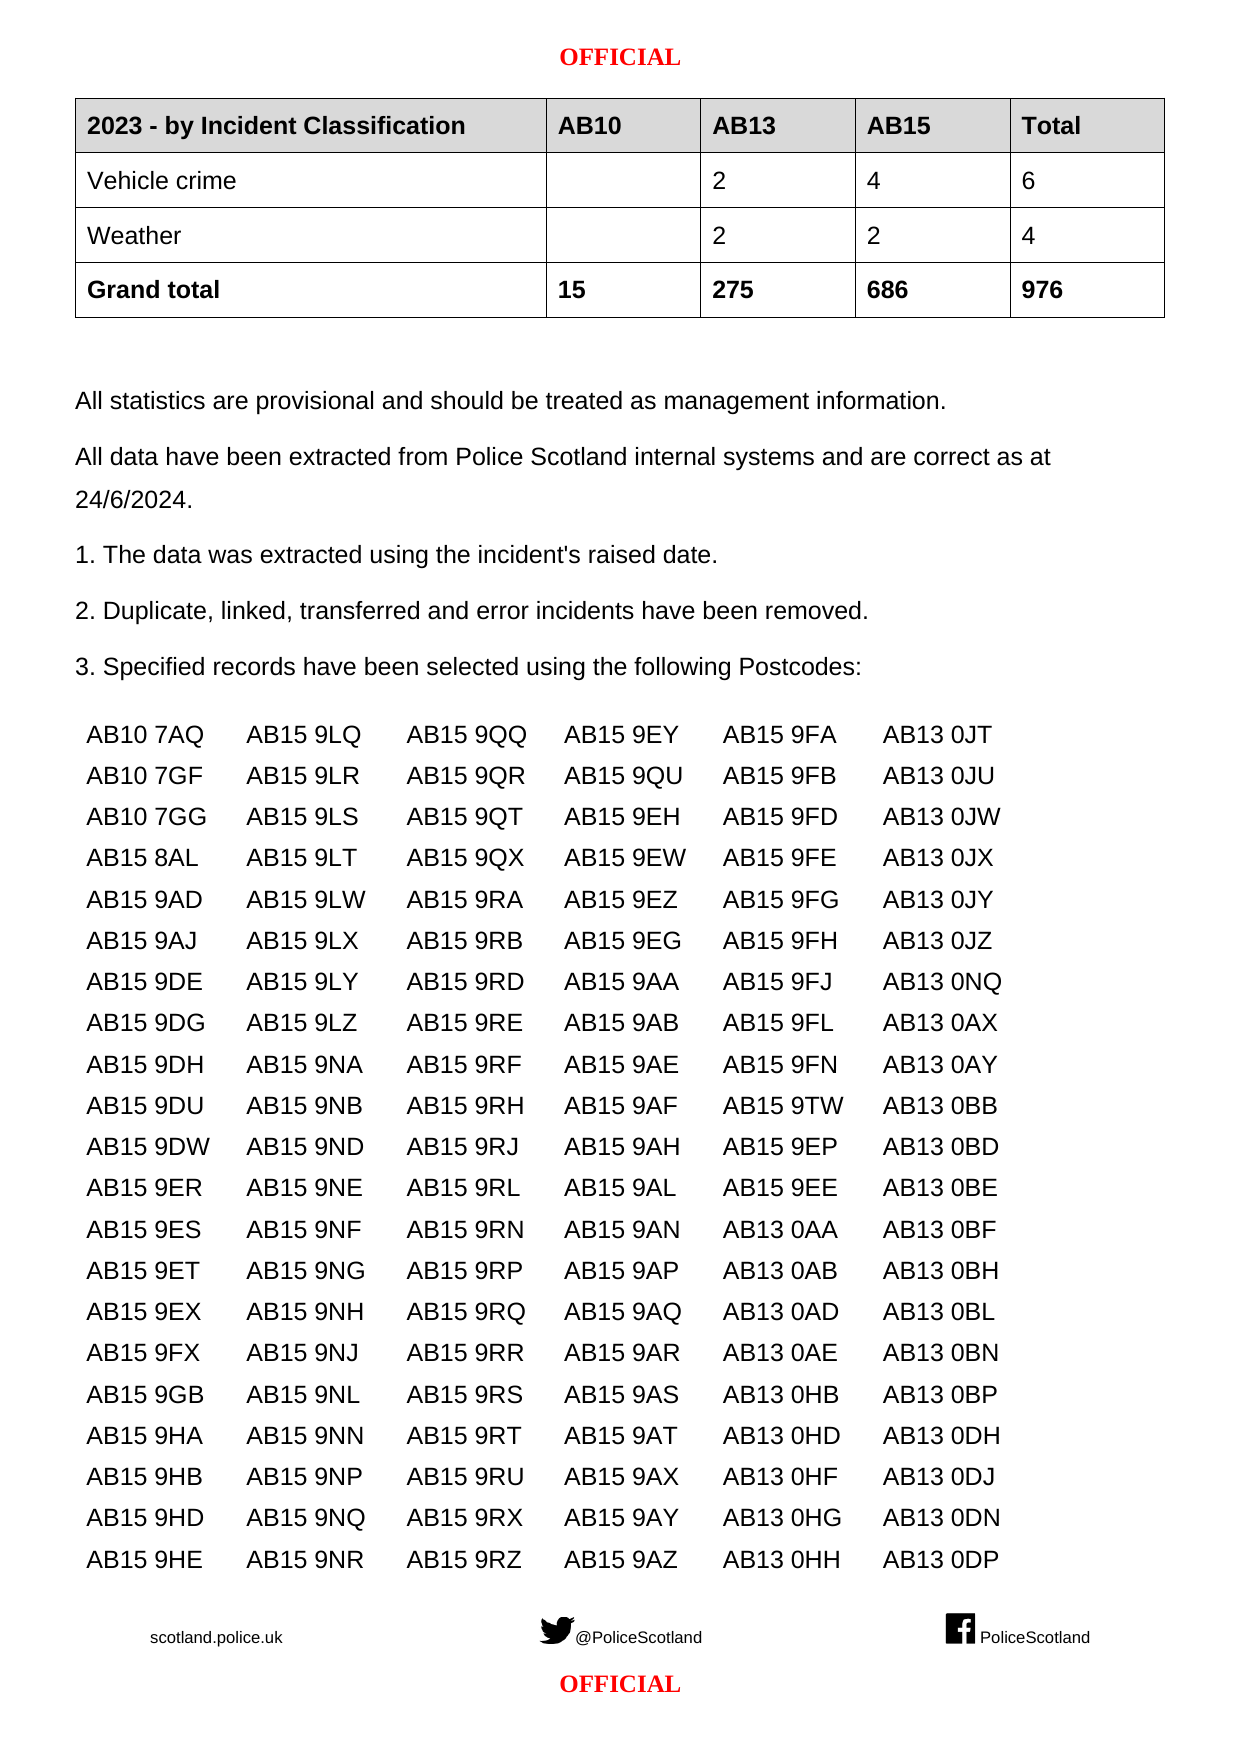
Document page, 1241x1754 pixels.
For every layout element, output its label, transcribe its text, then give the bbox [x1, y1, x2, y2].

table_cell AB15 9RQ [395, 1285, 553, 1326]
table_cell AB13 0HG [711, 1491, 871, 1532]
picture [945, 1613, 976, 1644]
table_cell AB13 0AE [711, 1326, 871, 1367]
table_cell AB15 9AE [553, 1037, 711, 1078]
table_cell AB15 9AH [553, 1120, 711, 1161]
table_cell AB13 0AY [871, 1037, 1030, 1078]
table_cell AB15 9AR [553, 1326, 711, 1367]
table_cell AB15 9NJ [235, 1326, 395, 1367]
table_cell AB15 9RZ [395, 1532, 553, 1573]
table_cell AB13 0JZ [871, 913, 1030, 954]
table_cell AB15 9NA [235, 1037, 395, 1078]
table_cell AB15 9AB [553, 996, 711, 1037]
table_cell AB15 9RX [395, 1491, 553, 1532]
table_cell AB13 0DP [871, 1532, 1030, 1573]
table_cell AB15 9ES [75, 1202, 235, 1243]
table_cell AB15 9NQ [235, 1491, 395, 1532]
table_cell AB13 0JU [871, 748, 1030, 789]
table_cell AB13 0HB [711, 1367, 871, 1408]
table_cell AB15 9NE [235, 1161, 395, 1202]
table_header Total [1011, 99, 1164, 152]
table_cell AB15 9EX [75, 1285, 235, 1326]
table_cell AB15 9QU [553, 748, 711, 789]
table_cell AB15 9LZ [235, 996, 395, 1037]
table_header AB13 0JT [871, 707, 1030, 748]
table_cell AB15 9AY [553, 1491, 711, 1532]
table_cell AB15 9EW [553, 831, 711, 872]
text 3. Specified records have been selected using the following Postcodes: [75, 651, 1165, 680]
text 2. Duplicate, linked, transferred and error incidents have been removed. [75, 596, 1165, 624]
table_cell AB15 9LX [235, 913, 395, 954]
table_cell AB10 7GG [75, 790, 235, 831]
table_cell AB13 0BB [871, 1078, 1030, 1119]
table_cell AB15 9RE [395, 996, 553, 1037]
table_cell [547, 208, 700, 262]
table_cell AB13 0BP [871, 1367, 1030, 1408]
table_cell AB15 9DG [75, 996, 235, 1037]
table_cell AB15 9EP [711, 1120, 871, 1161]
table_cell Weather [76, 208, 546, 262]
table_cell AB15 9LS [235, 790, 395, 831]
table_cell AB15 9AX [553, 1450, 711, 1491]
table_cell AB13 0BF [871, 1202, 1030, 1243]
table_cell AB15 9NG [235, 1243, 395, 1284]
table_cell AB15 9AL [553, 1161, 711, 1202]
table_cell AB13 0BE [871, 1161, 1030, 1202]
table_cell AB15 9NH [235, 1285, 395, 1326]
table_cell AB15 9LR [235, 748, 395, 789]
table_cell AB15 9DW [75, 1120, 235, 1161]
table_header 2023 - by Incident Classification [76, 99, 546, 152]
table_cell AB13 0DJ [871, 1450, 1030, 1491]
table_cell AB15 9AQ [553, 1285, 711, 1326]
table_header AB13 [701, 99, 855, 152]
table_cell AB13 0AA [711, 1202, 871, 1243]
table_cell AB15 9NB [235, 1078, 395, 1119]
table_cell AB15 9NL [235, 1367, 395, 1408]
table_cell AB15 9DH [75, 1037, 235, 1078]
text All data have been extracted from Police Scotland internal systems and are correct as at 24/6/2024. [75, 441, 1165, 513]
table_cell AB15 9RU [395, 1450, 553, 1491]
table_cell AB15 9EG [553, 913, 711, 954]
table_cell 2 [856, 208, 1010, 262]
table_cell AB13 0AB [711, 1243, 871, 1284]
table_cell AB15 9AJ [75, 913, 235, 954]
table_cell 275 [701, 263, 855, 317]
table_cell AB15 9NN [235, 1408, 395, 1449]
table_cell AB15 9RJ [395, 1120, 553, 1161]
table_cell Grand total [76, 263, 546, 317]
table_cell AB15 9AN [553, 1202, 711, 1243]
table_cell 976 [1011, 263, 1164, 317]
table_cell AB15 9HB [75, 1450, 235, 1491]
text All statistics are provisional and should be treated as management information. [75, 386, 1165, 414]
table_cell AB15 9DE [75, 955, 235, 996]
table_cell AB15 9ND [235, 1120, 395, 1161]
table_cell AB15 9FJ [711, 955, 871, 996]
table_cell AB15 9RA [395, 872, 553, 913]
table_cell 15 [547, 263, 700, 317]
table_cell [547, 153, 700, 207]
table_cell AB13 0BN [871, 1326, 1030, 1367]
table_cell AB15 9QR [395, 748, 553, 789]
table_header AB15 [856, 99, 1010, 152]
table_cell AB15 9LW [235, 872, 395, 913]
table_header AB15 9LQ [235, 707, 395, 748]
table_cell AB15 9RP [395, 1243, 553, 1284]
table_cell AB15 9ER [75, 1161, 235, 1202]
table_cell 4 [856, 153, 1010, 207]
table_cell AB13 0BH [871, 1243, 1030, 1284]
table_cell AB15 9LY [235, 955, 395, 996]
table_cell AB15 9NP [235, 1450, 395, 1491]
text 1. The data was extracted using the incident's raised date. [75, 540, 1165, 569]
table_cell 2 [701, 153, 855, 207]
table_cell AB15 9FH [711, 913, 871, 954]
table_cell AB15 9AT [553, 1408, 711, 1449]
table_cell AB15 9GB [75, 1367, 235, 1408]
table_cell AB10 7GF [75, 748, 235, 789]
table_cell 2 [701, 208, 855, 262]
table_cell AB15 9FN [711, 1037, 871, 1078]
table_cell AB15 9AD [75, 872, 235, 913]
picture [538, 1617, 575, 1644]
table_header AB15 9QQ [395, 707, 553, 748]
table_cell AB15 9EE [711, 1161, 871, 1202]
table_cell AB15 9FB [711, 748, 871, 789]
table_cell 686 [856, 263, 1010, 317]
table_cell AB15 9EZ [553, 872, 711, 913]
table_cell AB15 9FE [711, 831, 871, 872]
table_cell AB15 9AF [553, 1078, 711, 1119]
table_header AB10 7AQ [75, 707, 235, 748]
table_cell Vehicle crime [76, 153, 546, 207]
table_cell AB15 9AS [553, 1367, 711, 1408]
table_cell AB13 0HF [711, 1450, 871, 1491]
table_cell AB15 9HE [75, 1532, 235, 1573]
table_cell AB15 9DU [75, 1078, 235, 1119]
table_cell AB13 0NQ [871, 955, 1030, 996]
table_cell AB15 9NF [235, 1202, 395, 1243]
table_cell AB15 9RF [395, 1037, 553, 1078]
table_cell AB15 9RB [395, 913, 553, 954]
table_cell 4 [1011, 208, 1164, 262]
table_header AB15 9FA [711, 707, 871, 748]
table_cell AB15 9RL [395, 1161, 553, 1202]
table_cell AB15 9EH [553, 790, 711, 831]
table_cell AB15 9HD [75, 1491, 235, 1532]
table_cell AB15 9TW [711, 1078, 871, 1119]
table_cell AB13 0DH [871, 1408, 1030, 1449]
table_cell AB15 9RT [395, 1408, 553, 1449]
table_cell AB15 9RS [395, 1367, 553, 1408]
table_cell AB15 9FL [711, 996, 871, 1037]
table_cell AB15 9LT [235, 831, 395, 872]
table_cell AB13 0DN [871, 1491, 1030, 1532]
table_cell AB15 9QX [395, 831, 553, 872]
table_cell AB15 9HA [75, 1408, 235, 1449]
table_cell AB13 0JX [871, 831, 1030, 872]
table_cell AB15 8AL [75, 831, 235, 872]
table_cell AB15 9NR [235, 1532, 395, 1573]
table_cell AB15 9RH [395, 1078, 553, 1119]
table_header AB10 [547, 99, 700, 152]
table_cell AB13 0JY [871, 872, 1030, 913]
table_cell AB13 0AX [871, 996, 1030, 1037]
table_cell AB15 9AZ [553, 1532, 711, 1573]
table_cell AB13 0AD [711, 1285, 871, 1326]
table_cell AB15 9QT [395, 790, 553, 831]
table_cell 6 [1011, 153, 1164, 207]
table_cell AB13 0JW [871, 790, 1030, 831]
table_cell AB15 9FX [75, 1326, 235, 1367]
table_header AB15 9EY [553, 707, 711, 748]
table_cell AB15 9AP [553, 1243, 711, 1284]
table_cell AB15 9RN [395, 1202, 553, 1243]
table_cell AB15 9FG [711, 872, 871, 913]
table_cell AB15 9ET [75, 1243, 235, 1284]
table_cell AB13 0BD [871, 1120, 1030, 1161]
table_cell AB15 9AA [553, 955, 711, 996]
table_cell AB13 0HH [711, 1532, 871, 1573]
table_cell AB15 9RR [395, 1326, 553, 1367]
table_cell AB13 0HD [711, 1408, 871, 1449]
table_cell AB15 9FD [711, 790, 871, 831]
table_cell AB15 9RD [395, 955, 553, 996]
table_cell AB13 0BL [871, 1285, 1030, 1326]
